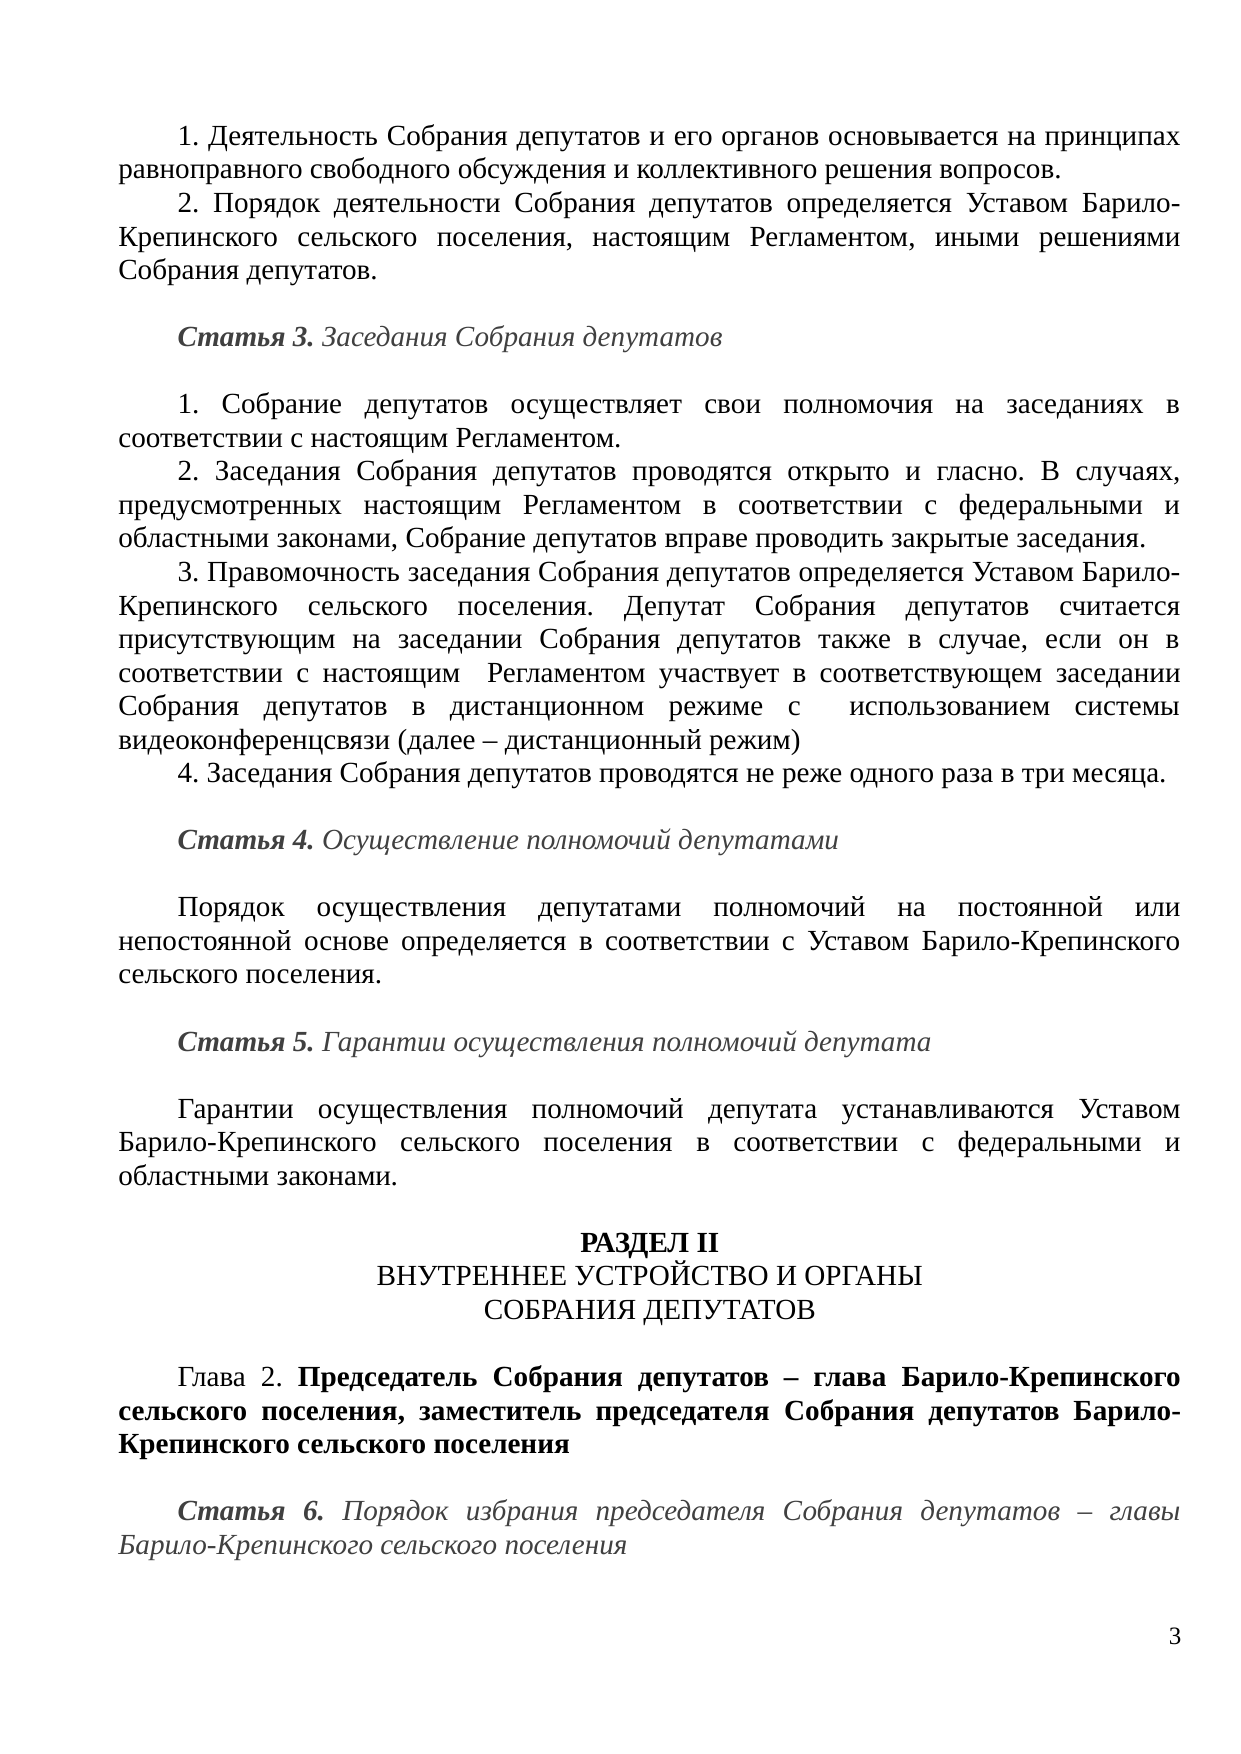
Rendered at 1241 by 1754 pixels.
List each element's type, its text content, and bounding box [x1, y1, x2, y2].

text 2. Заседания Собрания депутатов проводятся открыто и гласно. В случаях, предусмотренных настоящим Регламентом в соответствии с федеральными и областными законами, Собрание депутатов вправе проводить закрытые заседания. [118, 453, 1181, 554]
text 1. Деятельность Собрания депутатов и его органов основывается на принципах равноправного свободного обсуждения и коллективного решения вопросов. [118, 118, 1181, 185]
text 2. Порядок деятельности Собрания депутатов определяется Уставом Барило-Крепинского сельского поселения, настоящим Регламентом, иными решениями Собрания депутатов. [118, 185, 1181, 286]
text РАЗДЕЛ II [118, 1225, 1181, 1258]
subtitle Статья 4. Осуществление полномочий депутатами [118, 822, 1181, 856]
text Порядок осуществления депутатами полномочий на постоянной или непостоянной основе определяется в соответствии с Уставом Барило-Крепинского сельского поселения. [118, 889, 1181, 990]
text 4. Заседания Собрания депутатов проводятся не реже одного раза в три месяца. [118, 755, 1181, 789]
text Гарантии осуществления полномочий депутата устанавливаются Уставом Барило-Крепинского сельского поселения в соответствии с федеральными и областными законами. [118, 1091, 1181, 1191]
text Глава 2. Председатель Собрания депутатов – глава Барило-Крепинского сельского поселения, заместитель председателя Собрания депутатов Барило-Крепинского сельского поселения [118, 1359, 1181, 1460]
subtitle Статья 6. Порядок избрания председателя Собрания депутатов – главы Барило-Крепинского сельского поселения [118, 1493, 1181, 1560]
subtitle Статья 3. Заседания Собрания депутатов [118, 319, 1181, 353]
subtitle ВНУТРЕННЕЕ УСТРОЙСТВО И ОРГАНЫ [118, 1258, 1181, 1292]
text 1. Собрание депутатов осуществляет свои полномочия на заседаниях в соответствии с настоящим Регламентом. [118, 386, 1181, 453]
subtitle Статья 5. Гарантии осуществления полномочий депутата [118, 1024, 1181, 1057]
text 3. Правомочность заседания Собрания депутатов определяется Уставом Барило-Крепинского сельского поселения. Депутат Собрания депутатов считается присутствующим на заседании Собрания депутатов также в случае, если он в соответствии с настоящим Регламентом участвует в соответствующем заседании Собрания депутатов в дистанционном режиме с использованием системы видеоконференцсвязи (далее – дистанционный режим) [118, 554, 1181, 755]
subtitle СОБРАНИЯ ДЕПУТАТОВ [118, 1292, 1181, 1326]
